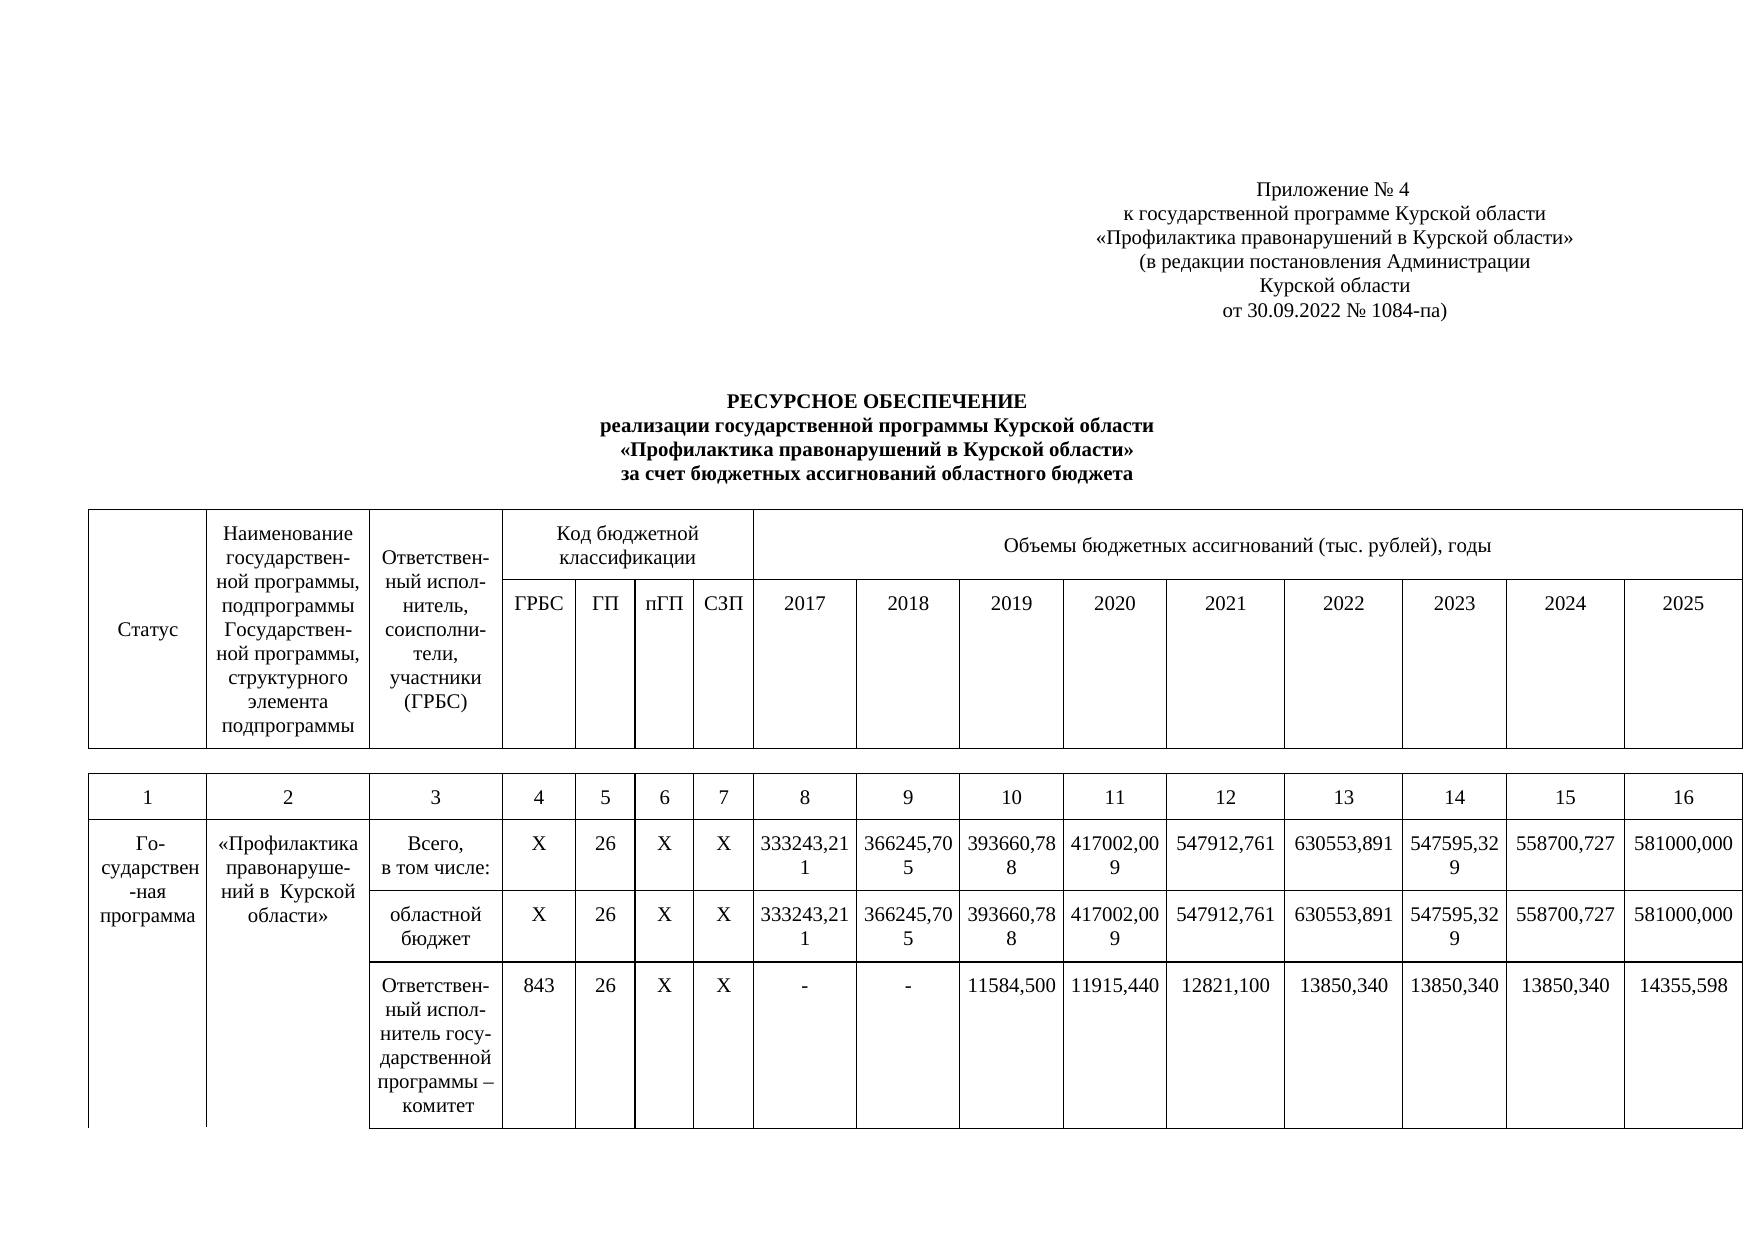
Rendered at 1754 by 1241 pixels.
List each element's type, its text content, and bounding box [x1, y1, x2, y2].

table_cell 417002,009 [1064, 891, 1166, 961]
table_header 10 [960, 774, 1063, 819]
table_cell 558700,727 [1507, 820, 1624, 890]
table_header Код бюджетной классификации [503, 510, 753, 579]
table_cell Всего, в том числе: [370, 820, 502, 890]
table_cell 417002,009 [1064, 820, 1166, 890]
table_cell 581000,000 [1625, 820, 1742, 890]
table_cell 2025 [1625, 580, 1742, 748]
table_header Ответствен-ный испол-нитель, соисполни-тели, участники (ГРБС) [370, 510, 502, 748]
table_cell 547595,329 [1403, 820, 1506, 890]
table_cell 12821,100 [1167, 963, 1284, 1128]
table_cell 26 [576, 820, 634, 890]
table_header Объемы бюджетных ассигнований (тыс. рублей), годы [754, 510, 1742, 579]
table_cell 14355,598 [1625, 963, 1742, 1128]
table_cell 13850,340 [1403, 963, 1506, 1128]
table_header 12 [1167, 774, 1284, 819]
table_header 6 [636, 774, 693, 819]
table_cell 11915,440 [1064, 963, 1166, 1128]
table_cell 11584,500 [960, 963, 1063, 1128]
table_cell 547595,329 [1403, 891, 1506, 961]
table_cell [370, 963, 502, 1128]
table_cell 2020 [1064, 580, 1166, 748]
table_header 8 [754, 774, 856, 819]
table_cell X [636, 891, 693, 961]
table_header 16 [1625, 774, 1742, 819]
table_cell 2018 [857, 580, 959, 748]
text (в редакции постановления Администрации [1034, 249, 1636, 273]
table_header 5 [576, 774, 634, 819]
table_cell 26 [576, 891, 634, 961]
table_cell 26 [576, 963, 634, 1128]
table_cell 366245,705 [857, 891, 959, 961]
table_cell X [636, 963, 693, 1128]
table_header 14 [1403, 774, 1506, 819]
table_header 1 [89, 774, 206, 819]
table_header 3 [370, 774, 502, 819]
title «Профилактика правонарушений в Курской области» [118, 437, 1636, 461]
table_cell 843 [503, 963, 575, 1128]
table_cell - [754, 963, 856, 1128]
table_cell «Профилактика правонаруше-ний в Курской области» [207, 820, 369, 1128]
title за счет бюджетных ассигнований областного бюджета [118, 461, 1636, 485]
table_cell 547912,761 [1167, 891, 1284, 961]
table_cell СЗП [694, 580, 753, 748]
title РЕСУРСНОЕ ОБЕСПЕЧЕНИЕ [118, 389, 1636, 413]
table_header 15 [1507, 774, 1624, 819]
table_cell 2023 [1403, 580, 1506, 748]
table_header 4 [503, 774, 575, 819]
table_cell X [694, 820, 753, 890]
table_cell X [503, 891, 575, 961]
table_cell 333243,211 [754, 820, 856, 890]
text к государственной программе Курской области [1034, 201, 1636, 225]
text от 30.09.2022 № 1084-па) [1034, 297, 1636, 322]
table_cell 558700,727 [1507, 891, 1624, 961]
table_header Наименование государствен-ной программы, подпрограммы Государствен-ной программы, структурного элемента подпрограммы [207, 510, 369, 748]
table_cell 13850,340 [1285, 963, 1402, 1128]
table_cell 581000,000 [1625, 891, 1742, 961]
table_cell X [694, 963, 753, 1128]
table_cell 2019 [960, 580, 1063, 748]
table_cell 366245,705 [857, 820, 959, 890]
table_cell 13850,340 [1507, 963, 1624, 1128]
table_cell 393660,788 [960, 820, 1063, 890]
table_cell X [636, 820, 693, 890]
table_header 2 [207, 774, 369, 819]
table_cell 2022 [1285, 580, 1402, 748]
text Приложение № 4 [1034, 177, 1632, 201]
table_cell 333243,211 [754, 891, 856, 961]
text «Профилактика правонарушений в Курской области» [1034, 225, 1636, 249]
table_cell Го- сударствен-ная программа [89, 820, 207, 1128]
table_cell - [857, 963, 959, 1128]
table_header 11 [1064, 774, 1166, 819]
table_cell 2021 [1167, 580, 1284, 748]
table_cell ГРБС [503, 580, 575, 748]
table_cell 393660,788 [960, 891, 1063, 961]
table_cell 547912,761 [1167, 820, 1284, 890]
text Курской области [1034, 273, 1636, 297]
table_header 7 [694, 774, 753, 819]
table_cell ГП [576, 580, 634, 748]
table_cell пГП [636, 580, 693, 748]
table_header 9 [857, 774, 959, 819]
table_cell областной бюджет [370, 891, 502, 961]
table_cell X [503, 820, 575, 890]
table_header Статус [89, 510, 206, 748]
table_cell 2024 [1507, 580, 1624, 748]
table_header 13 [1285, 774, 1402, 819]
table_cell 2017 [754, 580, 856, 748]
title реализации государственной программы Курской области [118, 413, 1636, 437]
table_cell 630553,891 [1285, 820, 1402, 890]
table_cell X [694, 891, 753, 961]
table_cell 630553,891 [1285, 891, 1402, 961]
